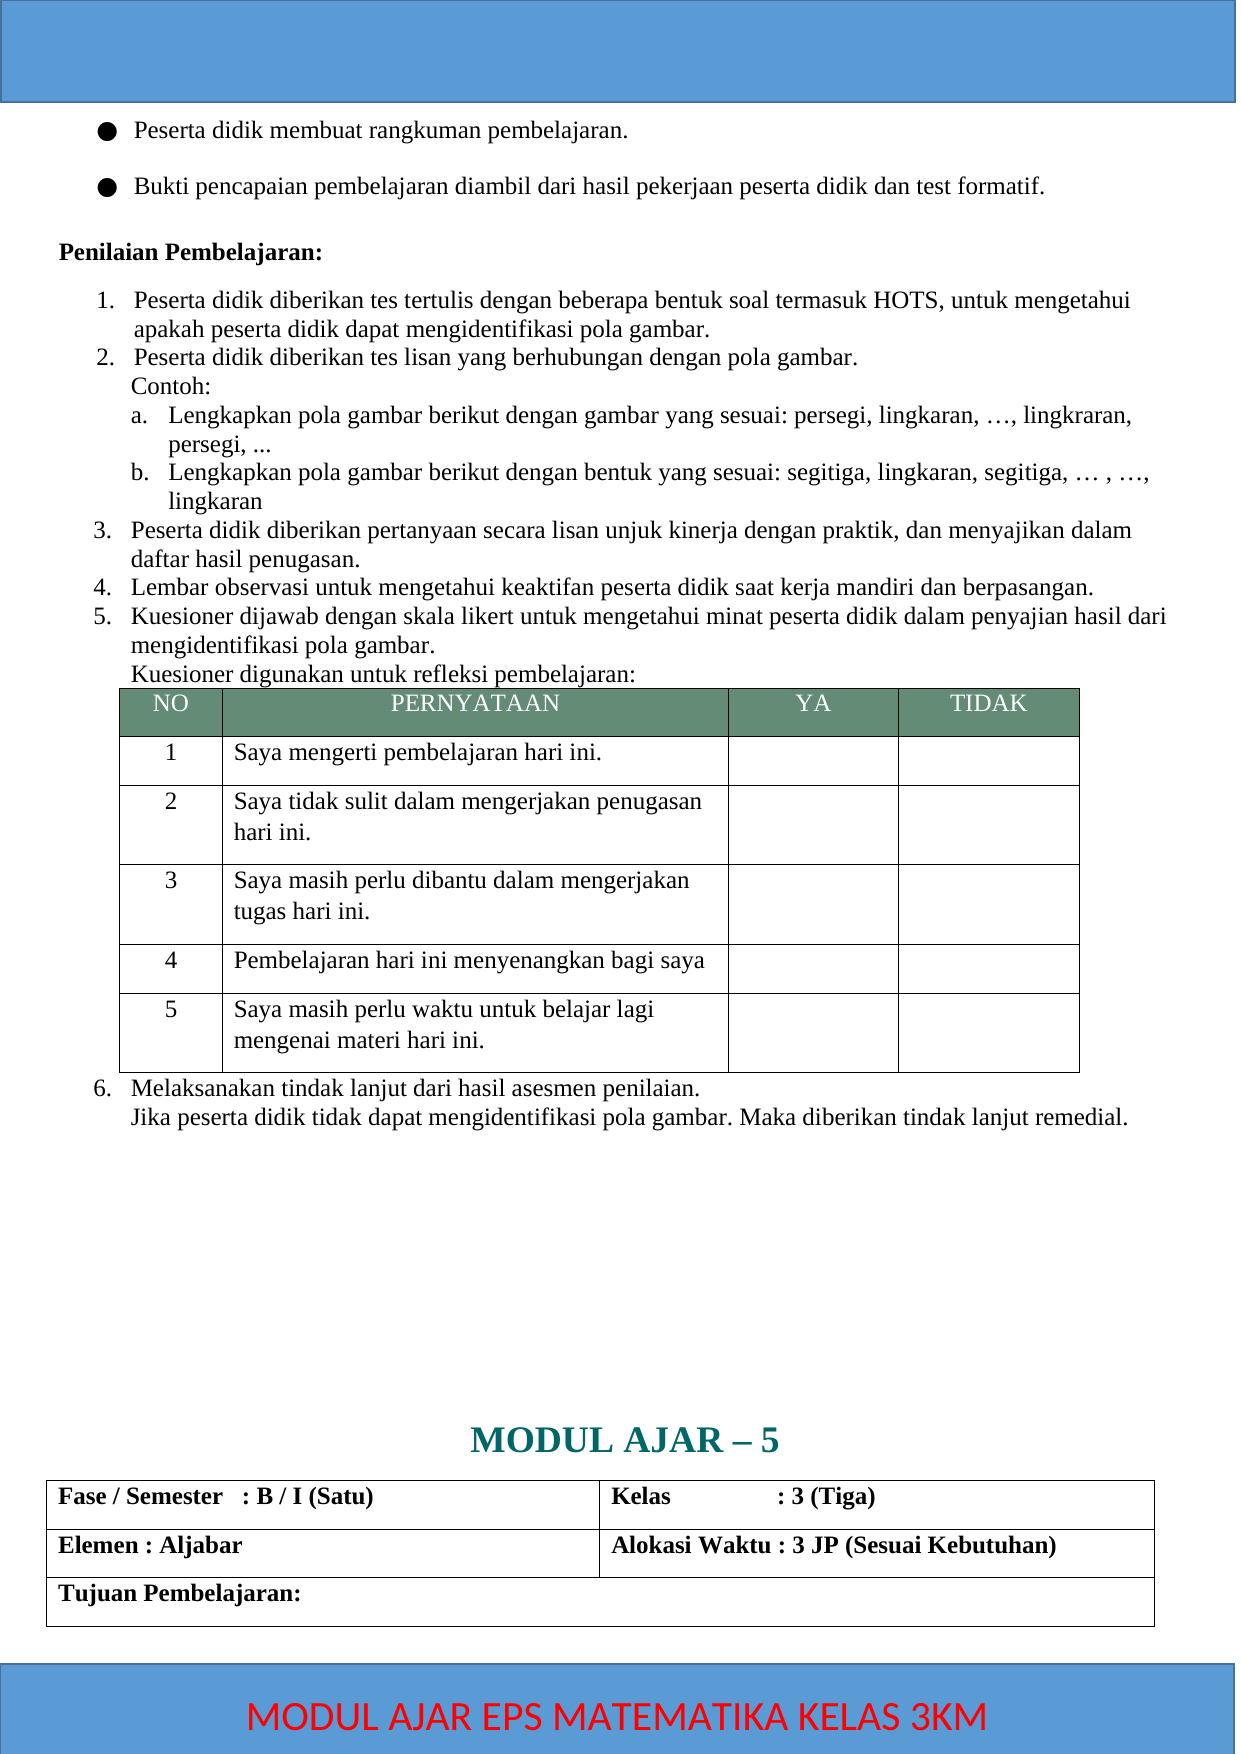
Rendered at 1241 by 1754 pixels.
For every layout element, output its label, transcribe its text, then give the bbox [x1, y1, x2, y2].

table_header NO [120, 689, 222, 736]
table_header TIDAK [899, 689, 1079, 736]
table_cell Elemen : Aljabar [47, 1530, 599, 1577]
table_cell 1 [120, 737, 222, 785]
table_cell [729, 945, 898, 993]
table_cell Alokasi Waktu : 3 JP (Sesuai Kebutuhan) [600, 1530, 1154, 1577]
table_cell Saya mengerti pembelajaran hari ini. [223, 737, 728, 785]
list Bukti pencapaian pembelajaran diambil dari hasil pekerjaan peserta didik dan test formatif. [96, 157, 1182, 208]
text Contoh: [131, 371, 1182, 400]
text MODUL AJAR – 5 [68, 1417, 1182, 1460]
table_cell Saya masih perlu waktu untuk belajar lagi mengenai materi hari ini. [223, 994, 728, 1072]
table_cell [899, 786, 1079, 864]
list Lengkapkan pola gambar berikut dengan gambar yang sesuai: persegi, lingkaran, …, lingkraran, persegi, ... [131, 400, 1182, 457]
table_cell [899, 737, 1079, 785]
table_cell [899, 865, 1079, 944]
list Peserta didik diberikan tes tertulis dengan beberapa bentuk soal termasuk HOTS, untuk mengetahui apakah peserta didik dapat mengidentifikasi pola gambar. [96, 285, 1182, 342]
table_cell 5 [120, 994, 222, 1072]
list Peserta didik diberikan tes lisan yang berhubungan dengan pola gambar. [96, 342, 1182, 371]
list Lengkapkan pola gambar berikut dengan bentuk yang sesuai: segitiga, lingkaran, segitiga, … , …, lingkaran [131, 457, 1182, 515]
table_cell [729, 786, 898, 864]
text Penilaian Pembelajaran: [58, 237, 1182, 266]
table_cell [729, 737, 898, 785]
table_header YA [729, 689, 898, 736]
list Peserta didik membuat rangkuman pembelajaran. [96, 102, 1182, 153]
text Kuesioner digunakan untuk refleksi pembelajaran: [131, 659, 1182, 687]
table_header Kelas : 3 (Tiga) [600, 1481, 1154, 1529]
table_cell Saya tidak sulit dalam mengerjakan penugasan hari ini. [223, 786, 728, 864]
table_cell [899, 994, 1079, 1072]
table_cell 2 [120, 786, 222, 864]
table_cell 3 [120, 865, 222, 944]
table_cell [729, 865, 898, 944]
table_cell 4 [120, 945, 222, 993]
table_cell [47, 1578, 1154, 1626]
table_cell [729, 994, 898, 1072]
table_header Fase / Semester : B / I (Satu) [47, 1481, 599, 1529]
list Lembar observasi untuk mengetahui keaktifan peserta didik saat kerja mandiri dan berpasangan. [93, 572, 1182, 601]
table_cell Saya masih perlu dibantu dalam mengerjakan tugas hari ini. [223, 865, 728, 944]
table_cell Pembelajaran hari ini menyenangkan bagi saya [223, 945, 728, 993]
list Kuesioner dijawab dengan skala likert untuk mengetahui minat peserta didik dalam penyajian hasil dari mengidentifikasi pola gambar. [93, 601, 1182, 659]
list Melaksanakan tindak lanjut dari hasil asesmen penilaian. [93, 1073, 1182, 1102]
text Jika peserta didik tidak dapat mengidentifikasi pola gambar. Maka diberikan tindak lanjut remedial. [131, 1102, 1182, 1131]
table_header PERNYATAAN [223, 689, 728, 736]
table_cell [899, 945, 1079, 993]
list Peserta didik diberikan pertanyaan secara lisan unjuk kinerja dengan praktik, dan menyajikan dalam daftar hasil penugasan. [93, 515, 1182, 572]
